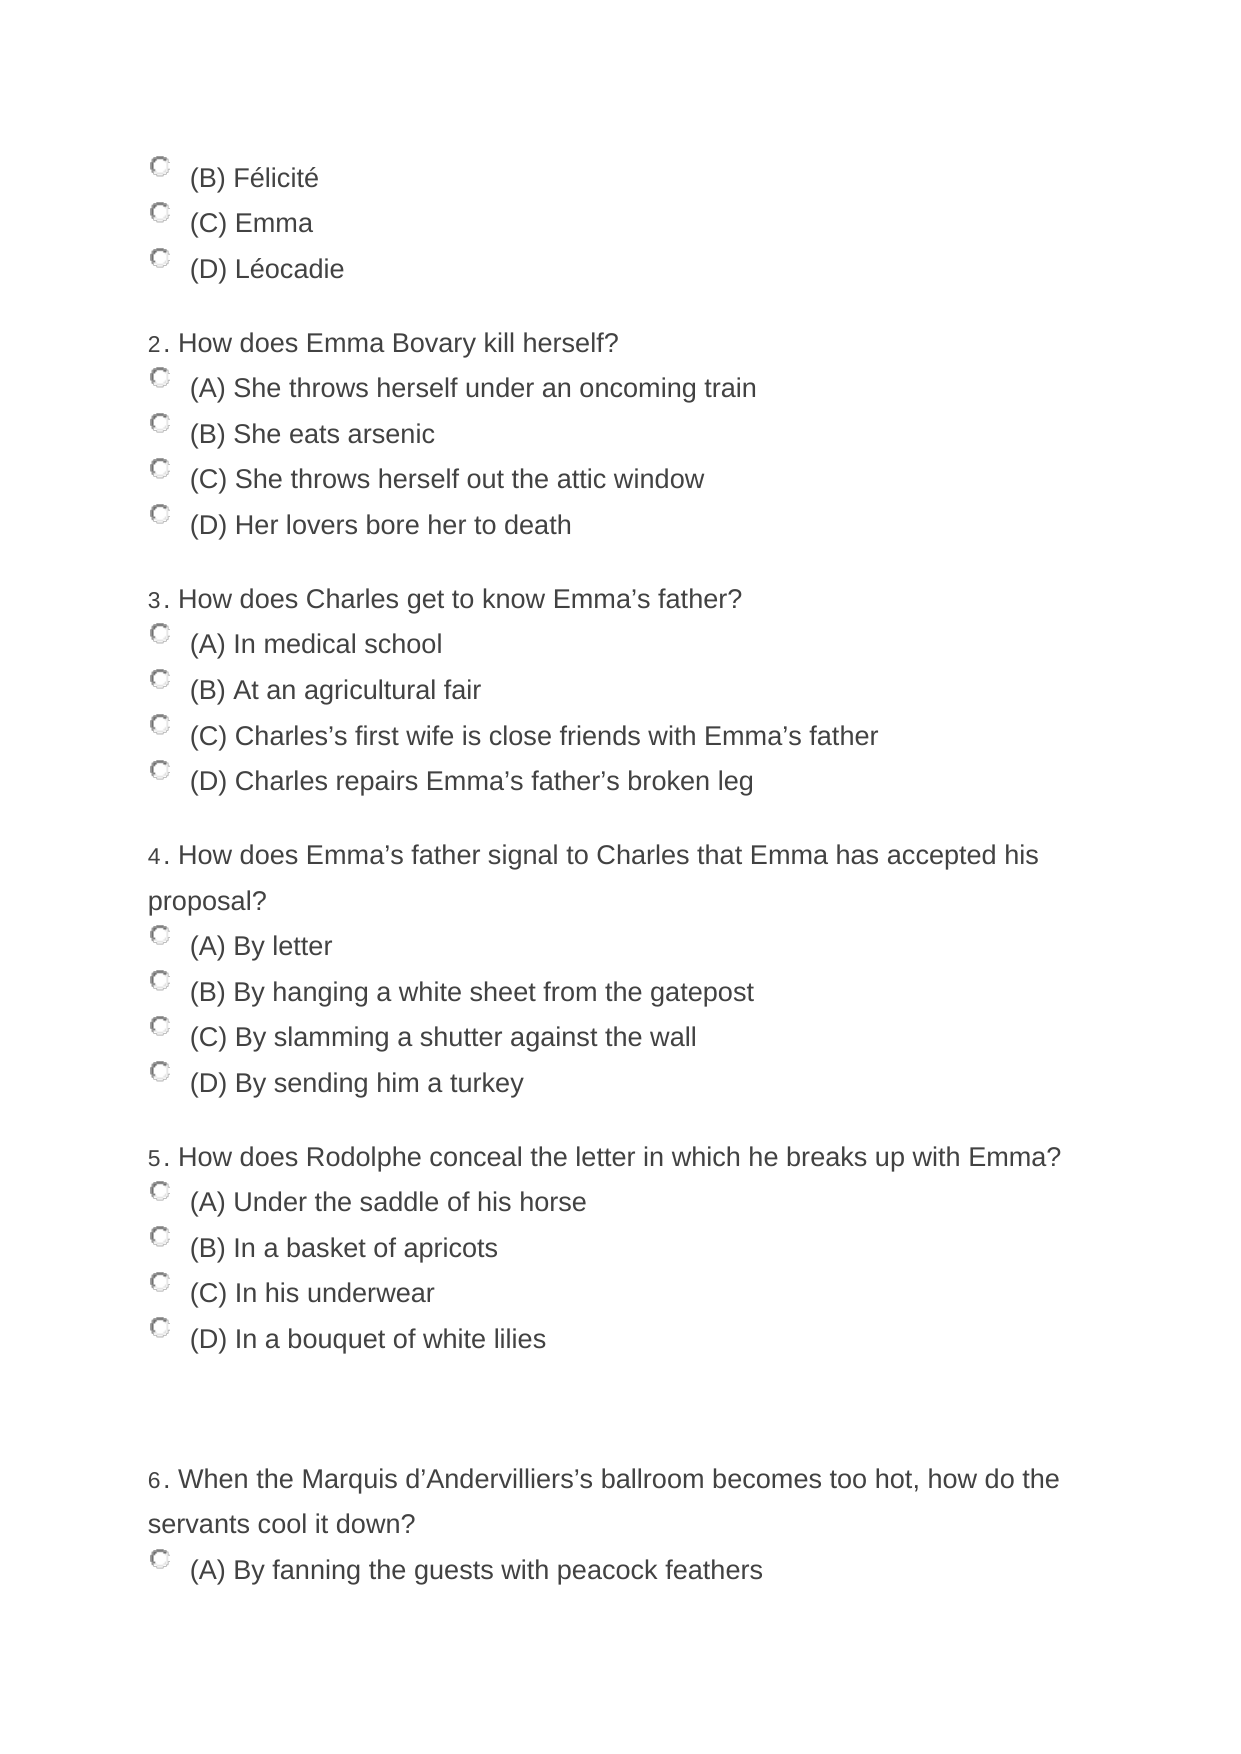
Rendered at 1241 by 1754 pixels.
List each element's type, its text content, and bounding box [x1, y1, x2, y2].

text (B) At an agricultural fair [148, 660, 1093, 705]
text (A) Under the saddle of his horse [148, 1172, 1093, 1217]
text (A) In medical school [148, 614, 1093, 660]
text (A) She throws herself under an oncoming train [148, 358, 1093, 404]
text (C) By slamming a shutter against the wall [148, 1007, 1093, 1052]
text (D) By sending him a turkey [148, 1052, 1093, 1098]
text (C) Charles’s first wife is close friends with Emma’s father [148, 705, 1093, 751]
text (C) She throws herself out the attic window [148, 449, 1093, 495]
text (D) Léocadie [148, 239, 1093, 284]
text (C) In his underwear [148, 1263, 1093, 1308]
text (A) By letter [148, 916, 1093, 961]
text (D) Her lovers bore her to death [148, 495, 1093, 540]
text 3. How does Charles get to know Emma’s father? [148, 569, 1093, 614]
text (B) In a basket of apricots [148, 1217, 1093, 1263]
text 2. How does Emma Bovary kill herself? [148, 313, 1093, 358]
text 4. How does Emma’s father signal to Charles that Emma has accepted his proposal? [148, 825, 1093, 916]
text 5. How does Rodolphe conceal the letter in which he breaks up with Emma? [148, 1126, 1093, 1172]
text 6. When the Marquis d’Andervilliers’s ballroom becomes too hot, how do the servants cool it down? [148, 1449, 1093, 1540]
text (D) In a bouquet of white lilies [148, 1308, 1093, 1354]
text (B) By hanging a white sheet from the gatepost [148, 961, 1093, 1007]
text (D) Charles repairs Emma’s father’s broken leg [148, 751, 1093, 796]
text (A) By fanning the guests with peacock feathers [148, 1540, 1093, 1585]
text (C) Emma [148, 193, 1093, 239]
text (B) Félicité [148, 148, 1093, 193]
text (B) She eats arsenic [148, 404, 1093, 449]
